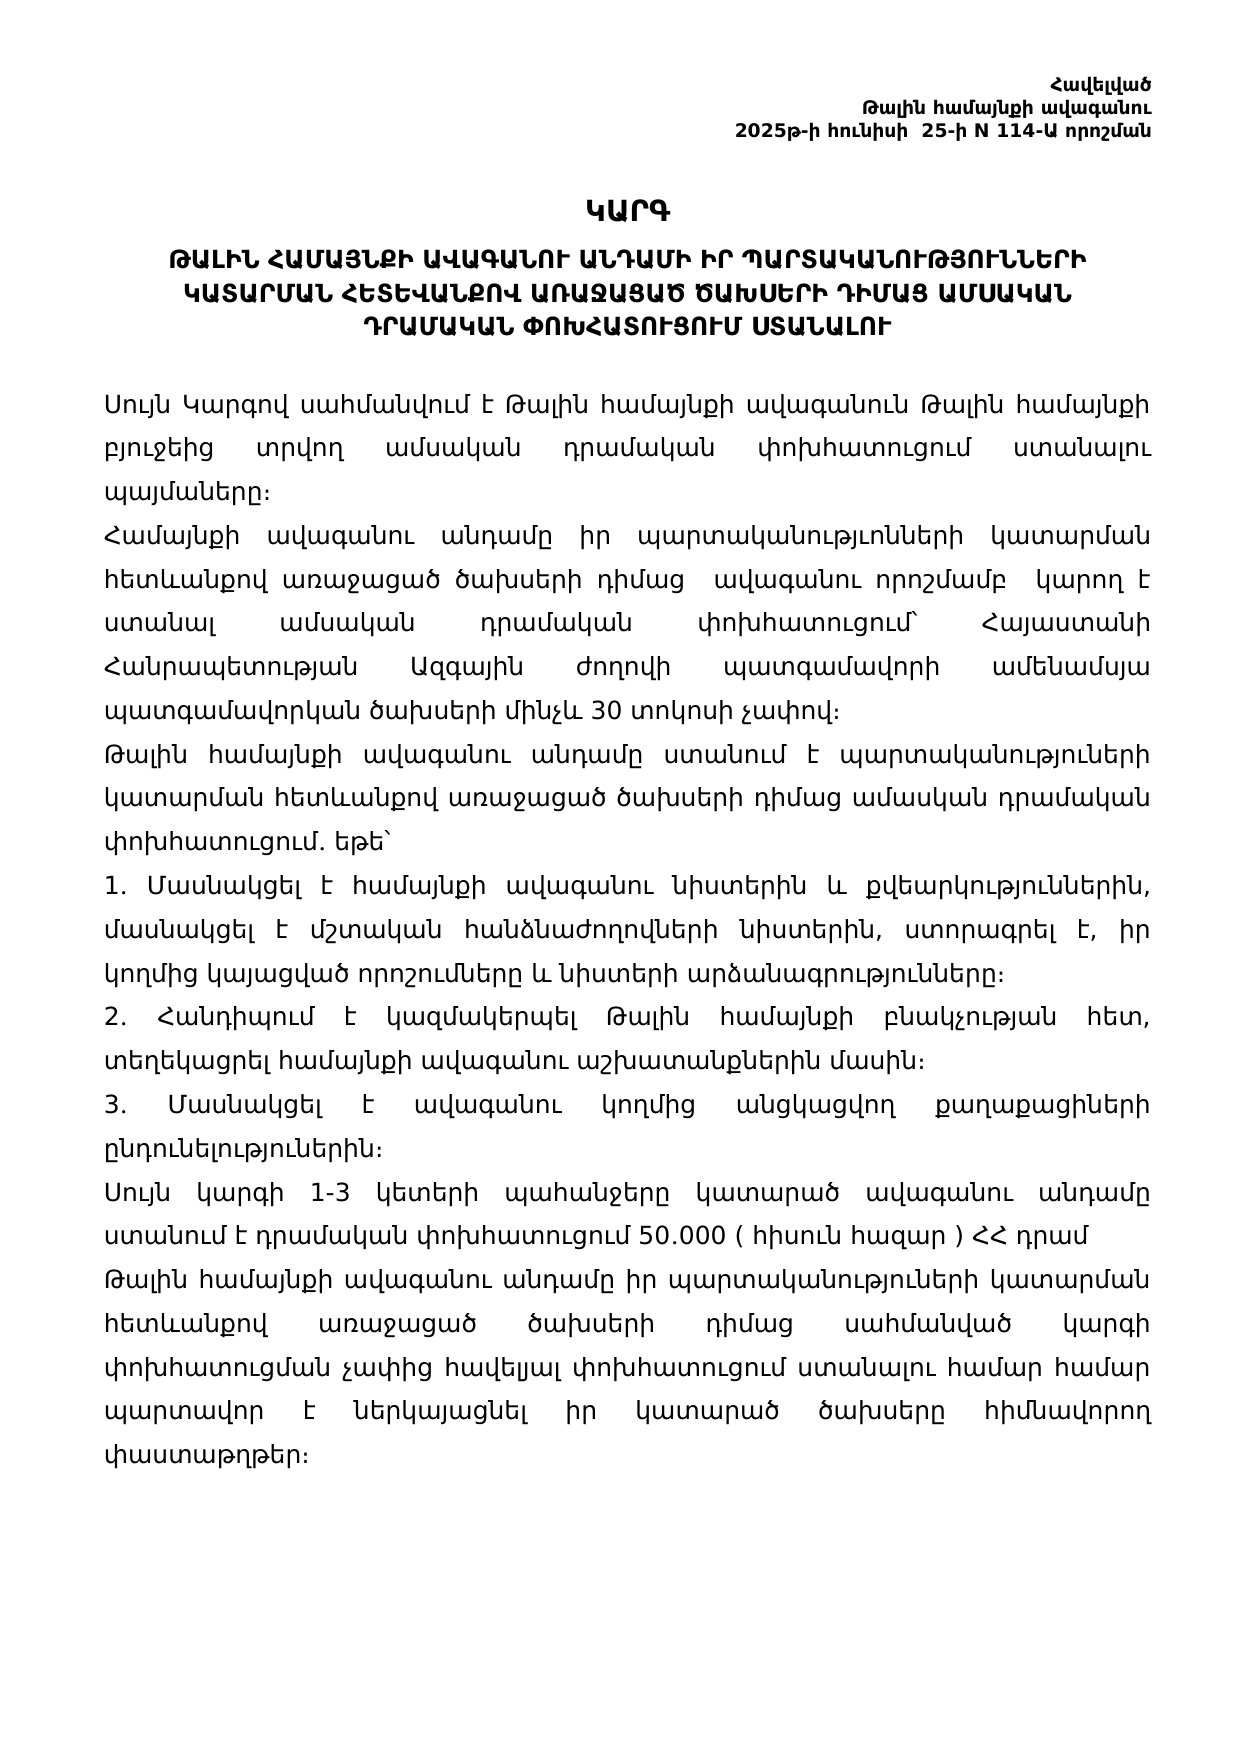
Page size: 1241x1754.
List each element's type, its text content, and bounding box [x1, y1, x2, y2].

text 2․ Հանդիպում է կազմակերպել Թալին համայնքի բնակչության հետ, տեղեկացրել համայնքի ավագանու աշխատանքներին մասին։ [103, 1002, 1152, 1076]
text 1․ Մասնակցել է համայնքի ավագանու նիստերին և քվեարկություններին, մասնակցել է մշտական հանձնաժողովների նիստերին, ստորագրել է, իր կողմից կայացված որոշումները և նիստերի արձանագրությունները։ [103, 871, 1152, 988]
text Թալին համայնքի ավագանու անդամը ստանում է պարտականություների կատարման հետևանքով առաջացած ծախսերի դիմաց ամասկան դրամական փոխհատուցում․ եթե՝ [103, 740, 1152, 857]
text 2025թ-ի հունիսի 25-ի N 114-Ա որոշման [103, 120, 1152, 142]
text ԹԱԼԻՆ ՀԱՄԱՅՆՔԻ ԱՎԱԳԱՆՈՒ ԱՆԴԱՄԻ ԻՐ ՊԱՐՏԱԿԱՆՈՒԹՅՈՒՆՆԵՐԻ ԿԱՏԱՐՄԱՆ ՀԵՏԵՎԱՆՔՈՎ ԱՌԱՋԱՑԱԾ ԾԱԽՍԵՐԻ ԴԻՄԱՑ ԱՄՍԱԿԱՆ ԴՐԱՄԱԿԱՆ ՓՈԽՀԱՏՈՒՑՈՒՄ ՍՏԱՆԱԼՈՒ [103, 245, 1152, 342]
text Սույն Կարգով սահմանվում է Թալին համայնքի ավագանուն Թալին համայնքի բյուջեից տրվող ամսական դրամական փոխհատուցում ստանալու պայմաները։ [103, 390, 1152, 506]
text Հավելված [103, 74, 1152, 96]
text 3․ Մասնակցել է ավագանու կողմից անցկացվող քաղաքացիների ընդունելություներին։ [103, 1090, 1152, 1163]
text Սույն կարգի 1-3 կետերի պահանջերը կատարած ավագանու անդամը ստանում է դրամական փոխհատուցում 50․000 ( հիսուն հազար ) ՀՀ դրամ [103, 1178, 1152, 1251]
text Թալին համայնքի ավագանու [103, 97, 1152, 119]
text Համայնքի ավագանու անդամը իր պարտականությւոնների կատարման հետևանքով առաջացած ծախսերի դիմաց ավագանու որոշմամբ կարող է ստանալ ամսական դրամական փոխհատուցում՝ Հայաստանի Հանրապետության Ազգային ժողովի պատգամավորի ամենամսյա պատգամավորկան ծախսերի մինչև 30 տոկոսի չափով։ [103, 521, 1152, 725]
text Թալին համայնքի ավագանու անդամը իր պարտականություների կատարման հետևանքով առաջացած ծախսերի դիմաց սահմանված կարգի փոխհատուցման չափից հավելյալ փոխհատուցում ստանալու համար համար պարտավոր է ներկայացնել իր կատարած ծախսերը հիմնավորող փաստաթղթեր։ [103, 1265, 1152, 1469]
text ԿԱՐԳ [103, 194, 1152, 228]
